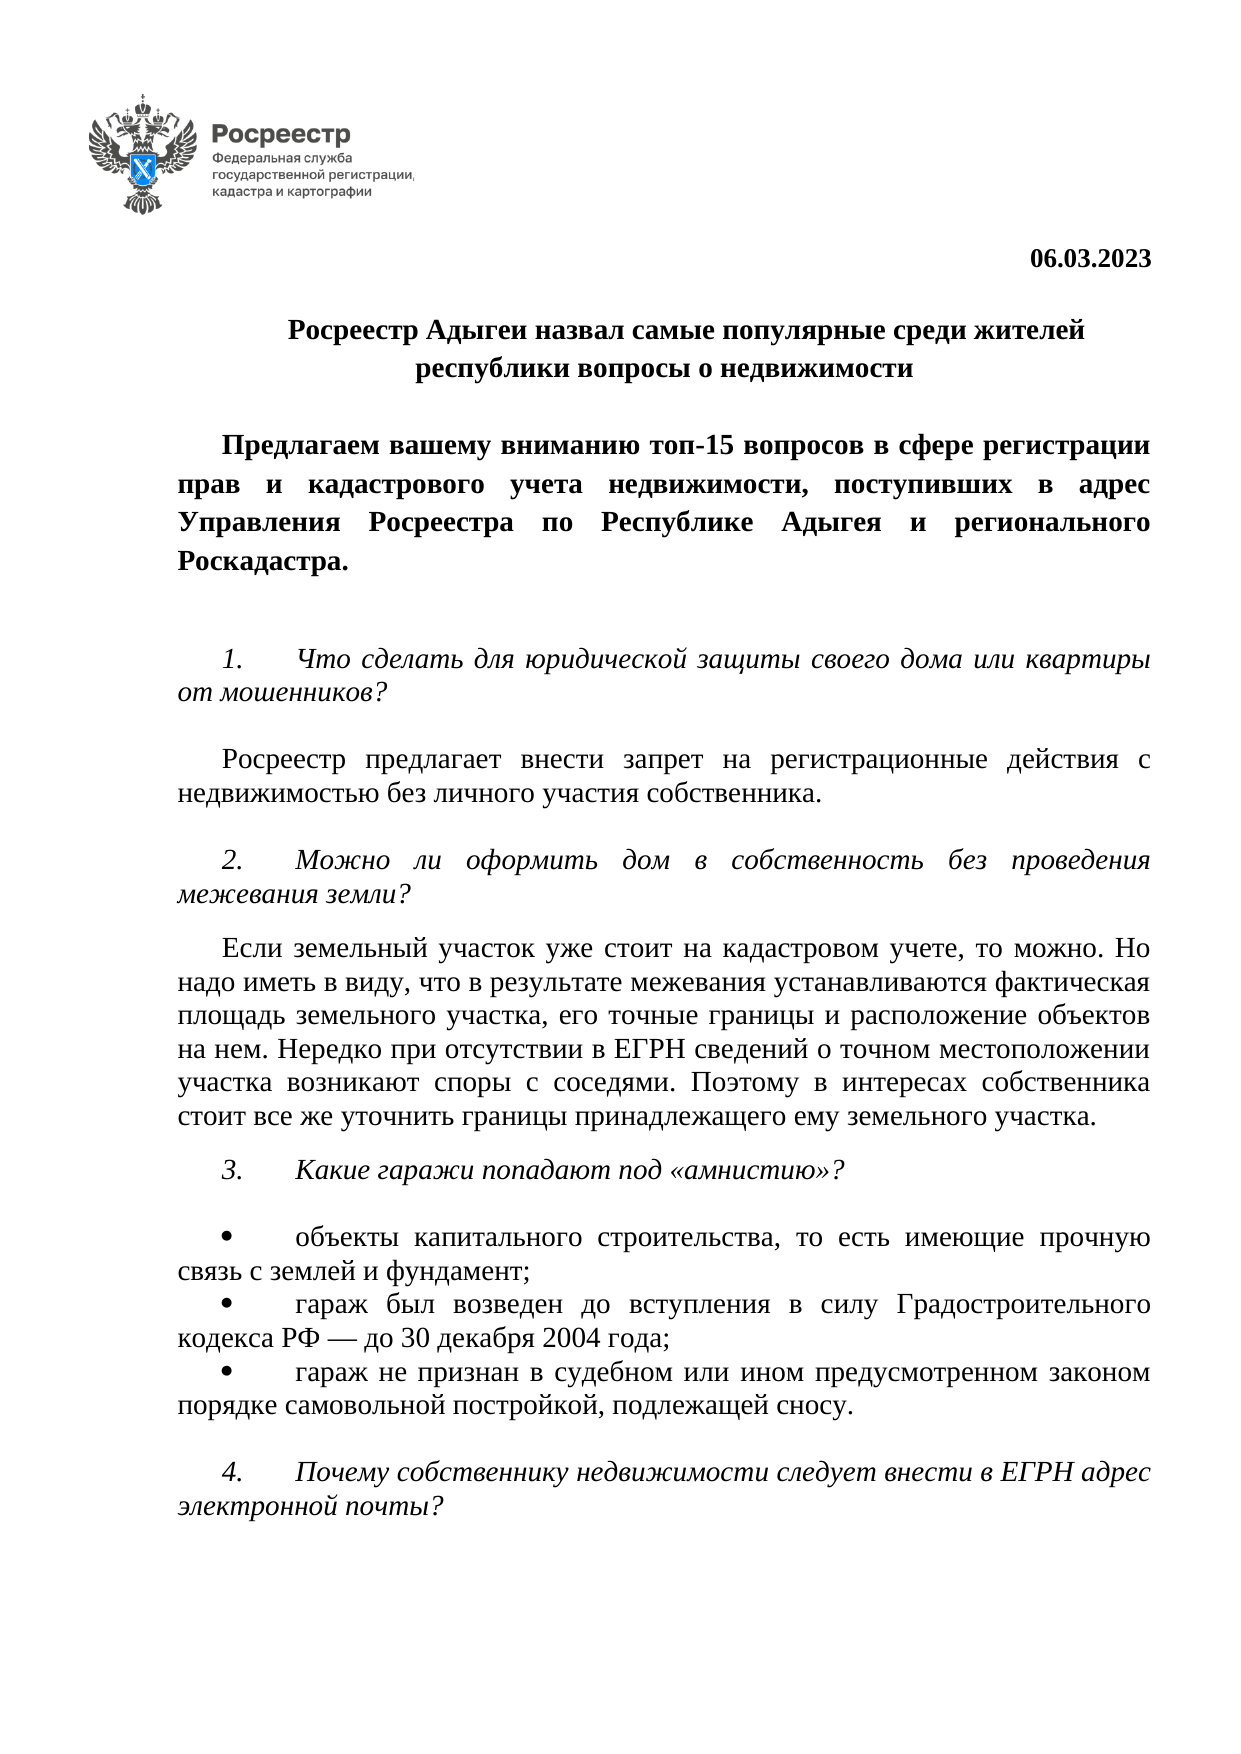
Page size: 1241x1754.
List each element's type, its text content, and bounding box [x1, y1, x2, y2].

text 06.03.2023 [177, 242, 1152, 273]
text Если земельный участок уже стоит на кадастровом учете, то можно. Но надо иметь в виду, что в результате межевания устанавливаются фактическая площадь земельного участка, его точные границы и расположение объектов на нем. Нередко при отсутствии в ЕГРН сведений о точном местоположении участка возникают споры с соседями. Поэтому в интересах собственника стоит все же уточнить границы принадлежащего ему земельного участка. [177, 930, 1152, 1131]
list Какие гаражи попадают под «амнистию»? [177, 1152, 1152, 1186]
text Росреестр Адыгеи назвал самые популярные среди жителей республики вопросы о недвижимости [177, 312, 1152, 384]
list гараж не признан в судебном или ином предусмотренном законом порядке самовольной постройкой, подлежащей сносу. [177, 1354, 1152, 1421]
list Росреестр предлагает внести запрет на регистрационные действия с недвижимостью без личного участия собственника. [177, 742, 1152, 809]
list Можно ли оформить дом в собственность без проведения межевания земли? [177, 842, 1152, 909]
list гараж был возведен до вступления в силу Градостроительного кодекса РФ — до 30 декабря 2004 года; [177, 1287, 1152, 1354]
picture [88, 94, 415, 215]
list Что сделать для юридической защиты своего дома или квартиры от мошенников? [177, 641, 1152, 708]
list Почему собственнику недвижимости следует внести в ЕГРН адрес электронной почты? [177, 1454, 1152, 1522]
list объекты капитального строительства, то есть имеющие прочную связь с землей и фундамент; [177, 1219, 1152, 1287]
text Предлагаем вашему вниманию топ-15 вопросов в сфере регистрации прав и кадастрового учета недвижимости, поступивших в адрес Управления Росреестра по Республике Адыгея и регионального Роскадастра. [177, 427, 1152, 577]
